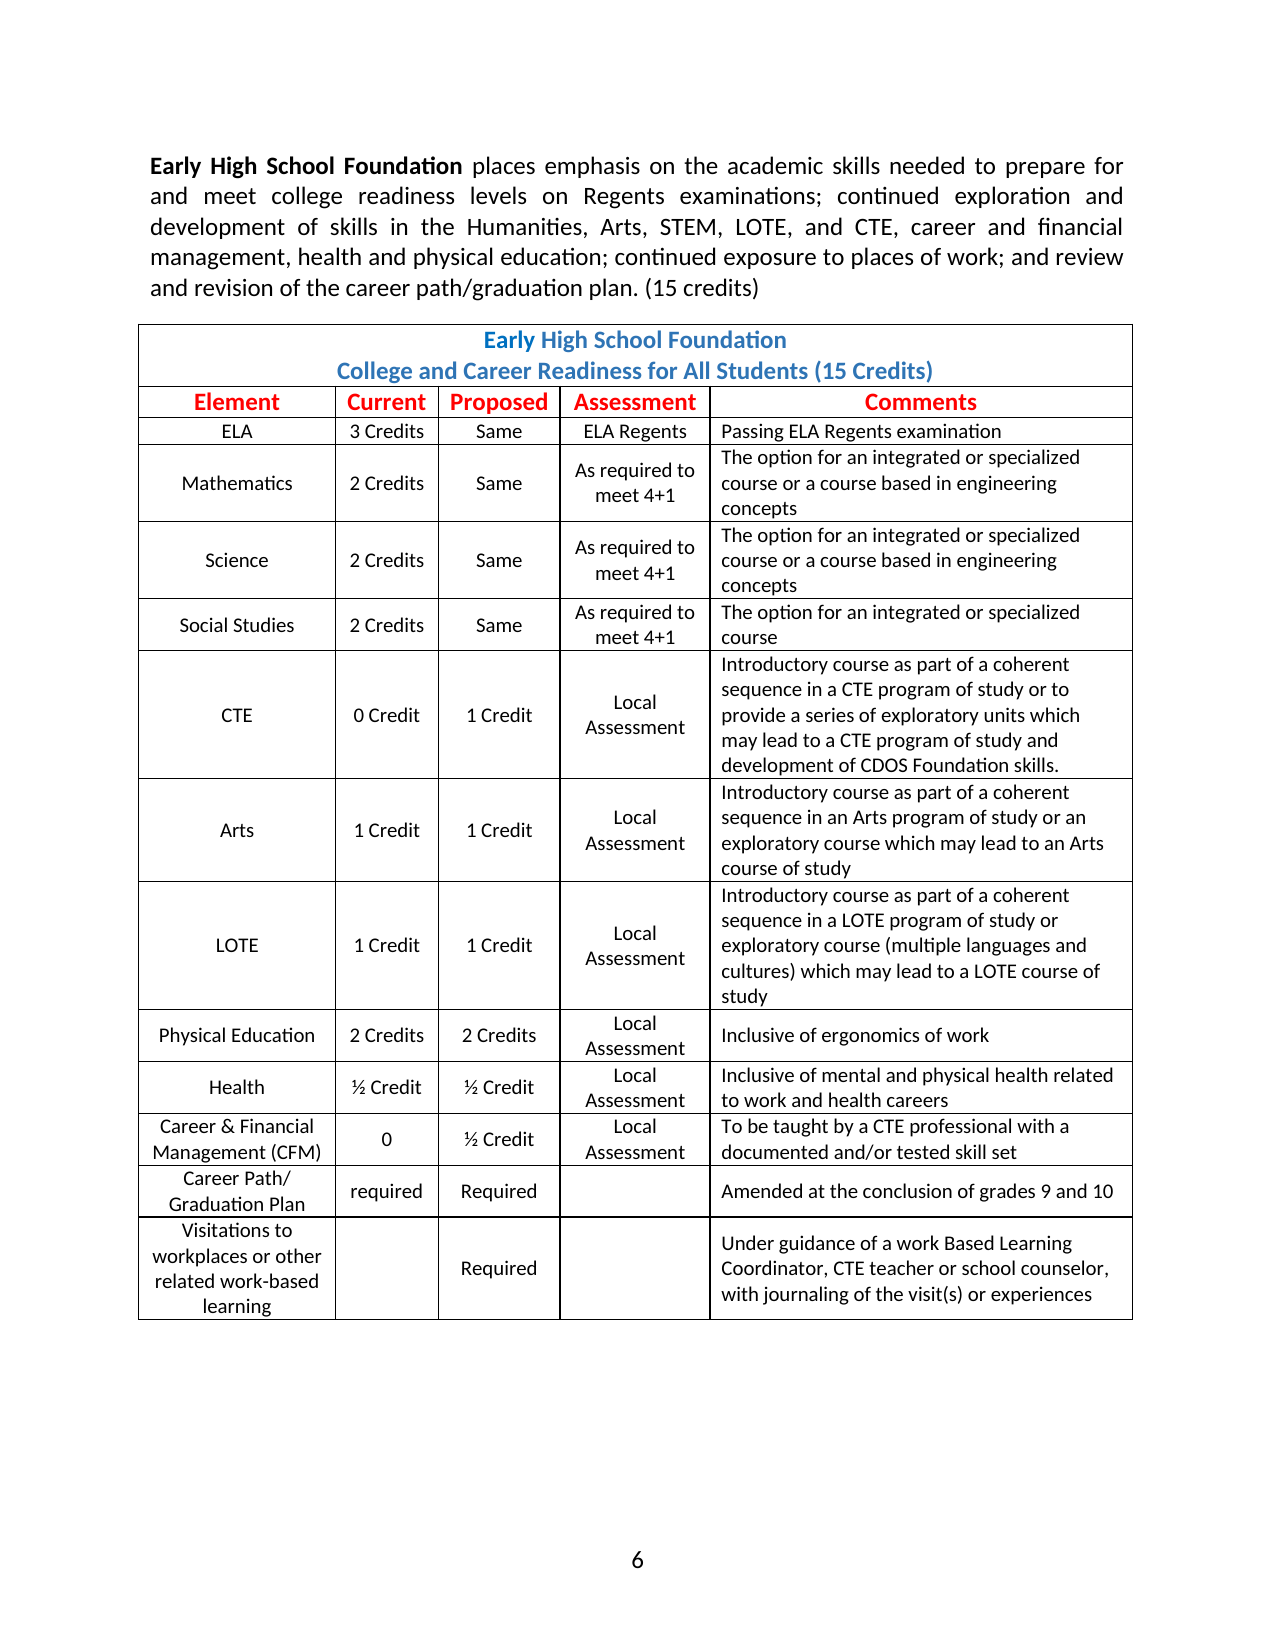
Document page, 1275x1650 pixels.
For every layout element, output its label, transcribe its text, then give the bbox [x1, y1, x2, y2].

table_cell Element [139, 387, 335, 417]
table_cell 1 Credit [336, 779, 438, 881]
table_cell Science [139, 522, 335, 598]
table_cell Same [439, 445, 559, 521]
table_cell 3 Credits [336, 418, 438, 443]
table_cell [336, 1218, 438, 1319]
table_cell Same [439, 599, 559, 650]
table_cell Local Assessment [561, 779, 709, 881]
table_cell Required [439, 1166, 559, 1216]
table_header Early High School Foundation College and Career Readiness for All Students (15 Credits) [139, 325, 1132, 386]
table_cell LOTE [139, 882, 335, 1009]
table_cell As required to meet 4+1 [561, 522, 709, 598]
table_cell The option for an integrated or specialized course or a course based in engineering concepts [711, 522, 1132, 598]
table_cell Amended at the conclusion of grades 9 and 10 [711, 1166, 1132, 1216]
table_cell Assessment [561, 387, 709, 417]
table_cell Introductory course as part of a coherent sequence in a LOTE program of study or exploratory course (multiple languages and cultures) which may lead to a LOTE course of study [711, 882, 1132, 1009]
table_cell Comments [711, 387, 1132, 417]
table_cell Local Assessment [561, 651, 709, 778]
table_cell 0 [336, 1114, 438, 1164]
table_cell Social Studies [139, 599, 335, 650]
table_cell 2 Credits [336, 522, 438, 598]
table_cell 2 Credits [336, 1010, 438, 1061]
table_cell ELA [139, 418, 335, 443]
table_cell Career Path/ Graduation Plan [139, 1166, 335, 1216]
table_cell 2 Credits [336, 599, 438, 650]
table_cell Current [336, 387, 438, 417]
table_cell ½ Credit [439, 1062, 559, 1113]
table_cell Same [439, 418, 559, 443]
table_cell Career & Financial Management (CFM) [139, 1114, 335, 1164]
table_cell Visitations to workplaces or other related work-based learning [139, 1218, 335, 1319]
table_cell Health [139, 1062, 335, 1113]
table_cell The option for an integrated or specialized course or a course based in engineering concepts [711, 445, 1132, 521]
table_cell ½ Credit [336, 1062, 438, 1113]
table_cell 0 Credit [336, 651, 438, 778]
table_cell To be taught by a CTE professional with a documented and/or tested skill set [711, 1114, 1132, 1164]
table_cell ELA Regents [561, 418, 709, 443]
table_cell As required to meet 4+1 [561, 445, 709, 521]
table_cell Local Assessment [561, 1062, 709, 1113]
table_cell Inclusive of ergonomics of work [711, 1010, 1132, 1061]
table_cell Mathematics [139, 445, 335, 521]
table_cell required [336, 1166, 438, 1216]
table_cell Local Assessment [561, 882, 709, 1009]
table_cell [561, 1166, 709, 1216]
table_cell 1 Credit [439, 651, 559, 778]
table_cell 2 Credits [336, 445, 438, 521]
table_cell Proposed [439, 387, 559, 417]
table_cell As required to meet 4+1 [561, 599, 709, 650]
table_cell Inclusive of mental and physical health related to work and health careers [711, 1062, 1132, 1113]
table_cell Same [439, 522, 559, 598]
text Early High School Foundation places emphasis on the academic skills needed to prepare for and meet college readiness levels on Regents examinations; continued exploration and development of skills in the Humanities, Arts, STEM, LOTE, and CTE, career and financial management, health and physical education; continued exposure to places of work; and review and revision of the career path/graduation plan. (15 credits) [150, 150, 1125, 303]
table_cell Local Assessment [561, 1114, 709, 1164]
table_cell The option for an integrated or specialized course [711, 599, 1132, 650]
table_cell Under guidance of a work Based Learning Coordinator, CTE teacher or school counselor, with journaling of the visit(s) or experiences [711, 1218, 1132, 1319]
table_cell Physical Education [139, 1010, 335, 1061]
table_cell [561, 1218, 709, 1319]
table_cell CTE [139, 651, 335, 778]
table_cell 1 Credit [439, 882, 559, 1009]
table_cell Passing ELA Regents examination [711, 418, 1132, 443]
table_cell Introductory course as part of a coherent sequence in a CTE program of study or to provide a series of exploratory units which may lead to a CTE program of study and development of CDOS Foundation skills. [711, 651, 1132, 778]
table_cell Required [439, 1218, 559, 1319]
table_cell Introductory course as part of a coherent sequence in an Arts program of study or an exploratory course which may lead to an Arts course of study [711, 779, 1132, 881]
table_cell 1 Credit [439, 779, 559, 881]
table_cell 2 Credits [439, 1010, 559, 1061]
table_cell ½ Credit [439, 1114, 559, 1164]
table_cell 1 Credit [336, 882, 438, 1009]
table_cell Local Assessment [561, 1010, 709, 1061]
table_cell Arts [139, 779, 335, 881]
